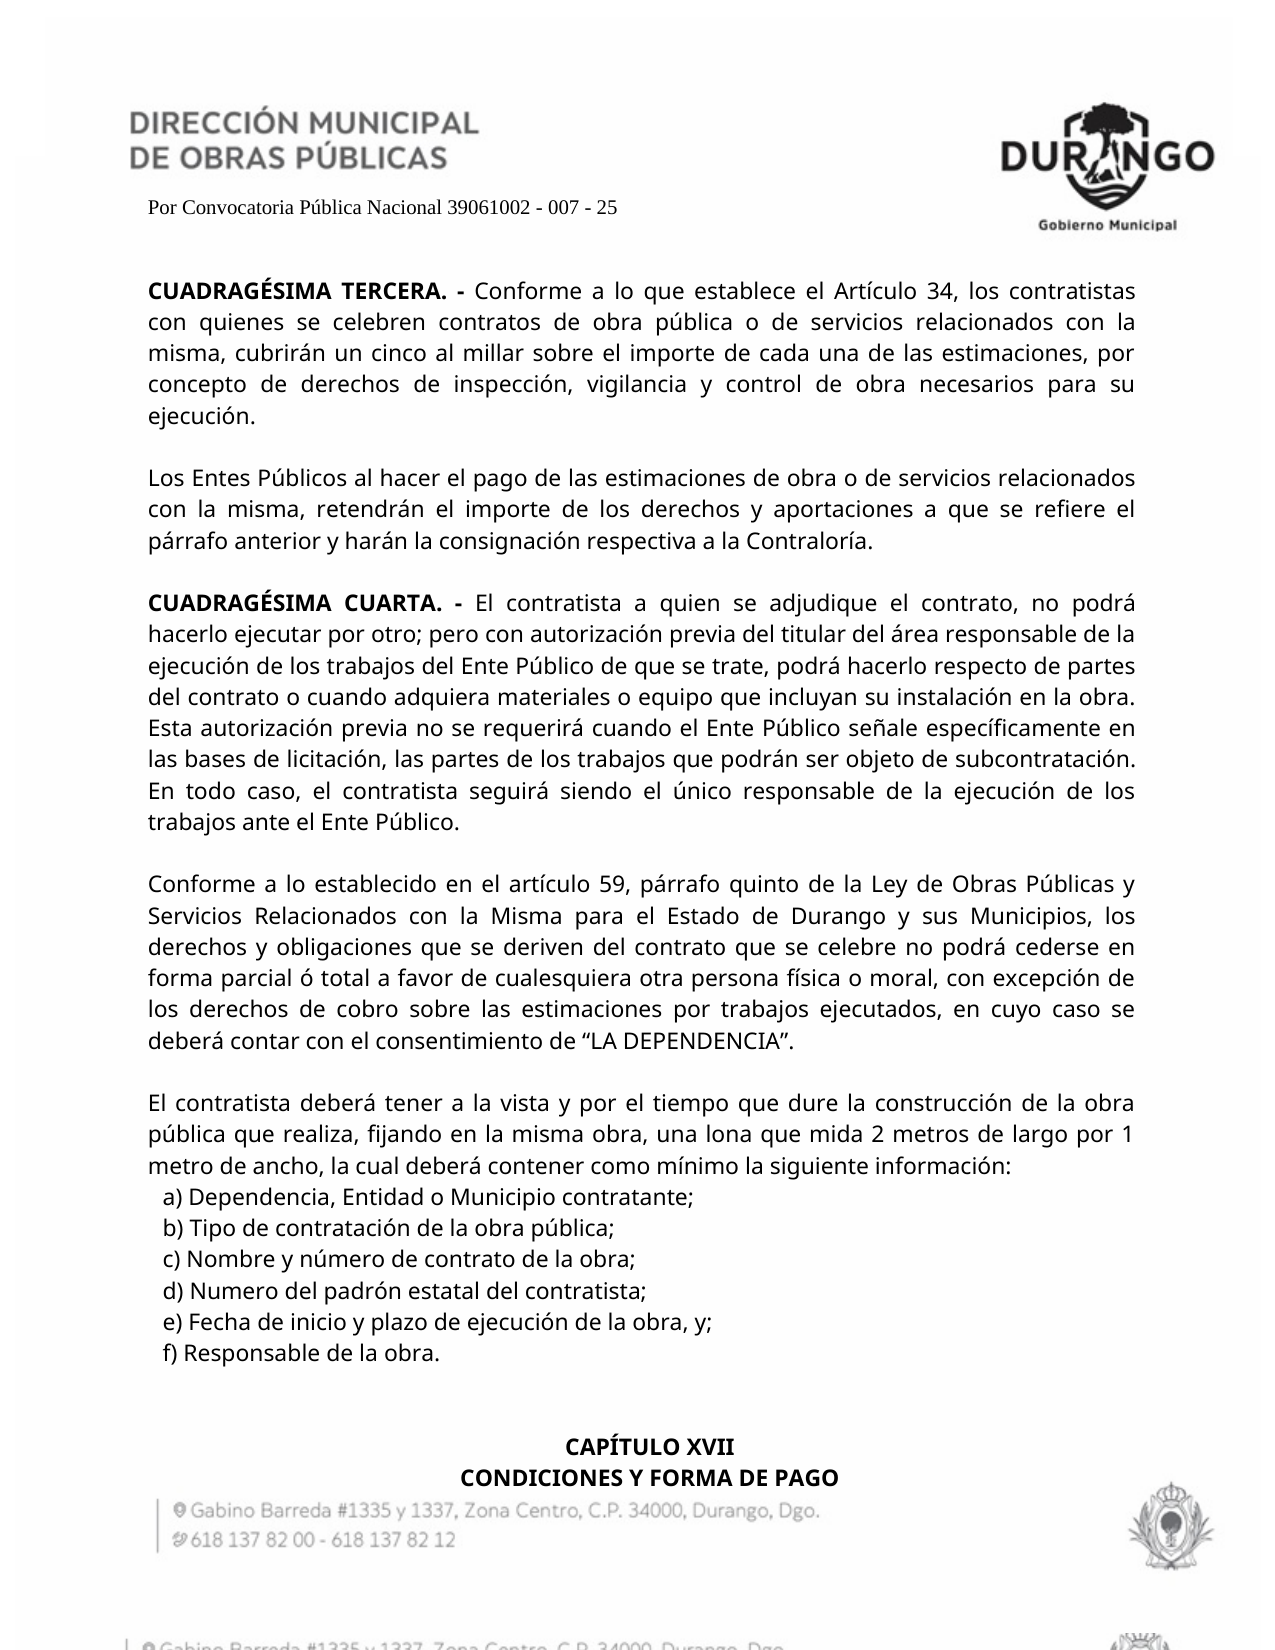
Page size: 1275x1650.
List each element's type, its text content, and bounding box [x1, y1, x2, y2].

text El contratista deberá tener a la vista y por el tiempo que dure la construcción de la obra pública que realiza, fijando en la misma obra, una lona que mida 2 metros de largo por 1 metro de ancho, la cual deberá contener como mínimo la siguiente información: [148, 1087, 1137, 1181]
text CUADRAGÉSIMA TERCERA. - Conforme a lo que establece el Artículo 34, los contratistas con quienes se celebren contratos de obra pública o de servicios relacionados con la misma, cubrirán un cinco al millar sobre el importe de cada una de las estimaciones, por concepto de derechos de inspección, vigilancia y control de obra necesarios para su ejecución. [148, 275, 1137, 431]
text c) Nombre y número de contrato de la obra; [148, 1243, 1137, 1275]
text a) Dependencia, Entidad o Municipio contratante; [148, 1181, 1137, 1212]
text b) Tipo de contratación de la obra pública; [148, 1212, 1137, 1243]
text CUADRAGÉSIMA CUARTA. - El contratista a quien se adjudique el contrato, no podrá hacerlo ejecutar por otro; pero con autorización previa del titular del área responsable de la ejecución de los trabajos del Ente Público de que se trate, podrá hacerlo respecto de partes del contrato o cuando adquiera materiales o equipo que incluyan su instalación en la obra. Esta autorización previa no se requerirá cuando el Ente Público señale específicamente en las bases de licitación, las partes de los trabajos que podrán ser objeto de subcontratación. En todo caso, el contratista seguirá siendo el único responsable de la ejecución de los trabajos ante el Ente Público. [148, 587, 1137, 837]
text e) Fecha de inicio y plazo de ejecución de la obra, y; [148, 1306, 1137, 1337]
text d) Numero del padrón estatal del contratista; [148, 1275, 1137, 1306]
text f) Responsable de la obra. [148, 1337, 1137, 1368]
picture [14, 17, 1261, 1650]
text CONDICIONES Y FORMA DE PAGO [148, 1462, 1137, 1493]
text Conforme a lo establecido en el artículo 59, párrafo quinto de la Ley de Obras Públicas y Servicios Relacionados con la Misma para el Estado de Durango y sus Municipios, los derechos y obligaciones que se deriven del contrato que se celebre no podrá cederse en forma parcial ó total a favor de cualesquiera otra persona física o moral, con excepción de los derechos de cobro sobre las estimaciones por trabajos ejecutados, en cuyo caso se deberá contar con el consentimiento de “LA DEPENDENCIA”. [148, 868, 1137, 1056]
text Los Entes Públicos al hacer el pago de las estimaciones de obra o de servicios relacionados con la misma, retendrán el importe de los derechos y aportaciones a que se refiere el párrafo anterior y harán la consignación respectiva a la Contraloría. [148, 462, 1137, 556]
text CAPÍTULO XVII [148, 1431, 1137, 1462]
